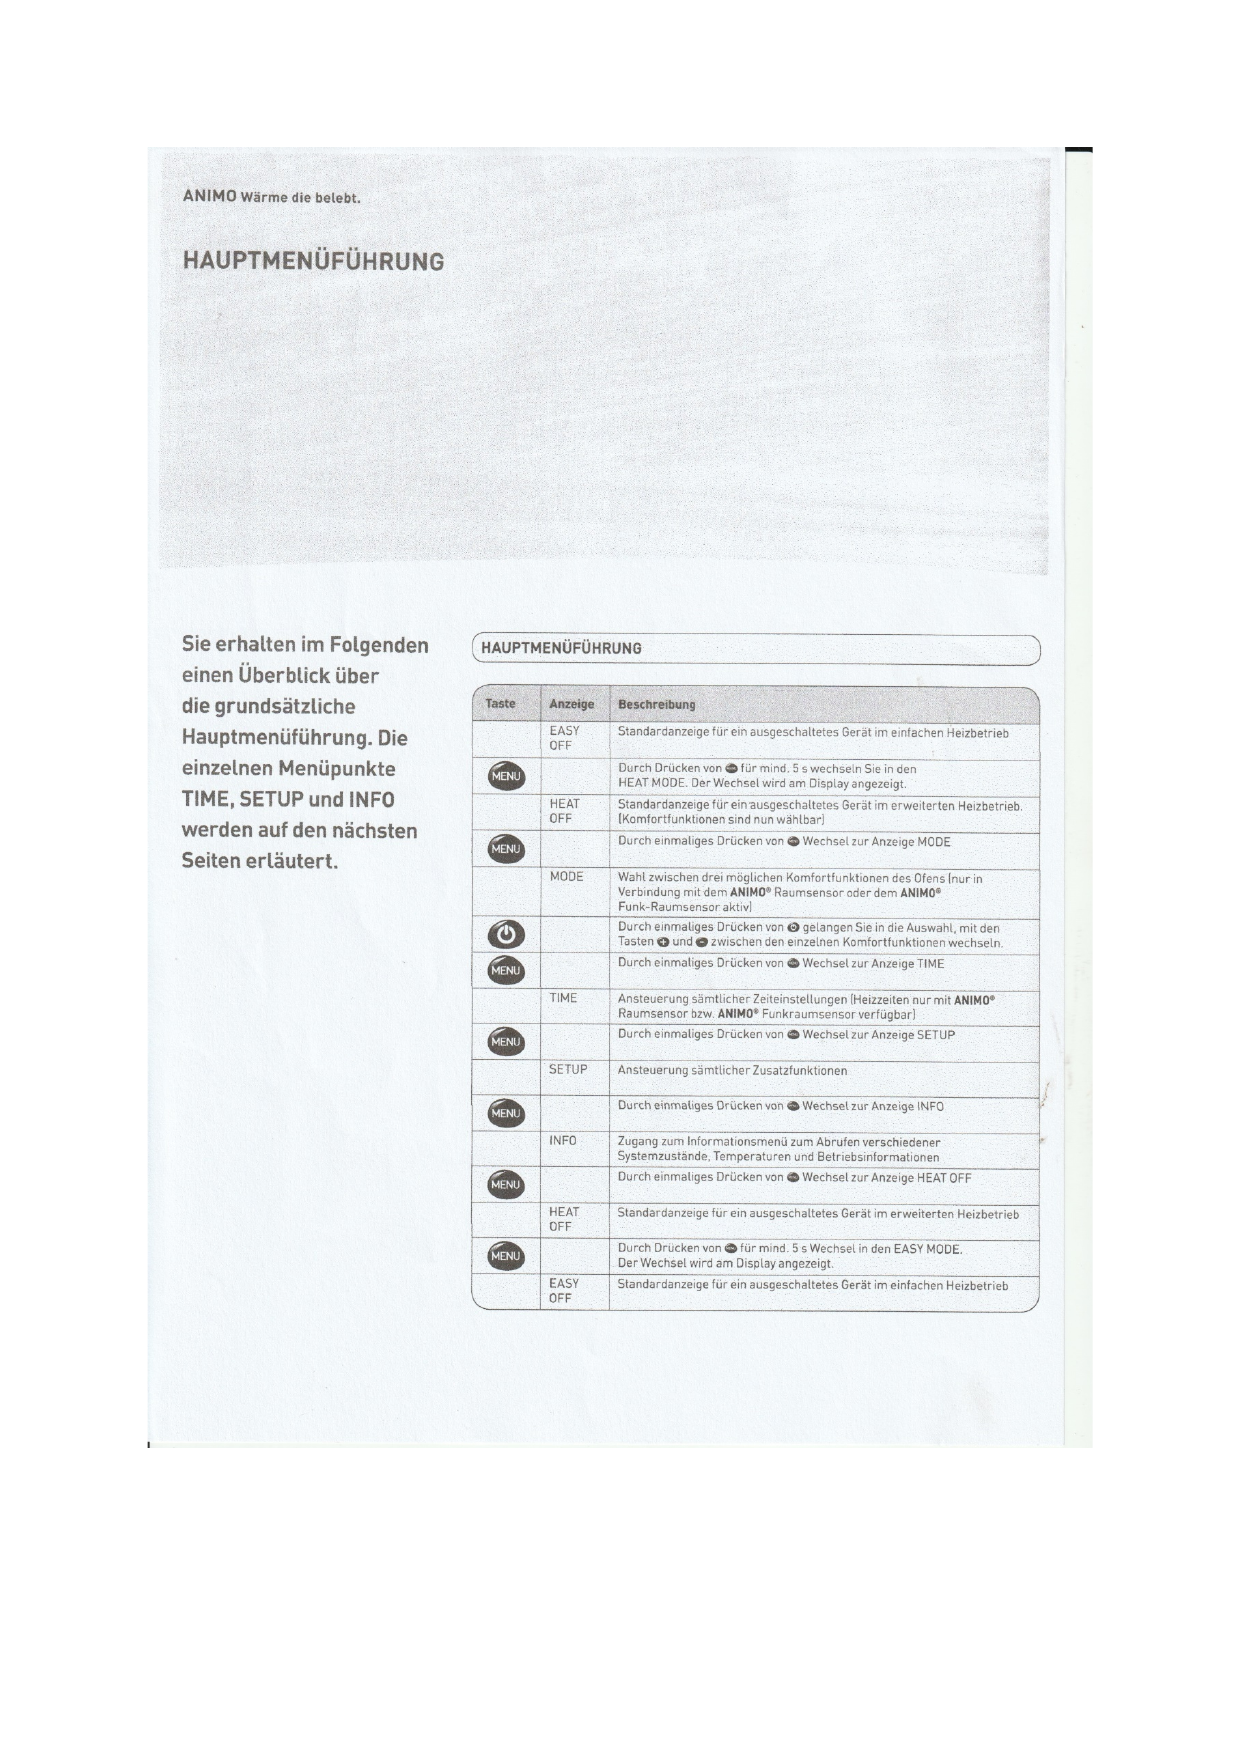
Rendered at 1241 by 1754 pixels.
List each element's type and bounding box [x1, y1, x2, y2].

picture [147, 147, 1093, 1448]
